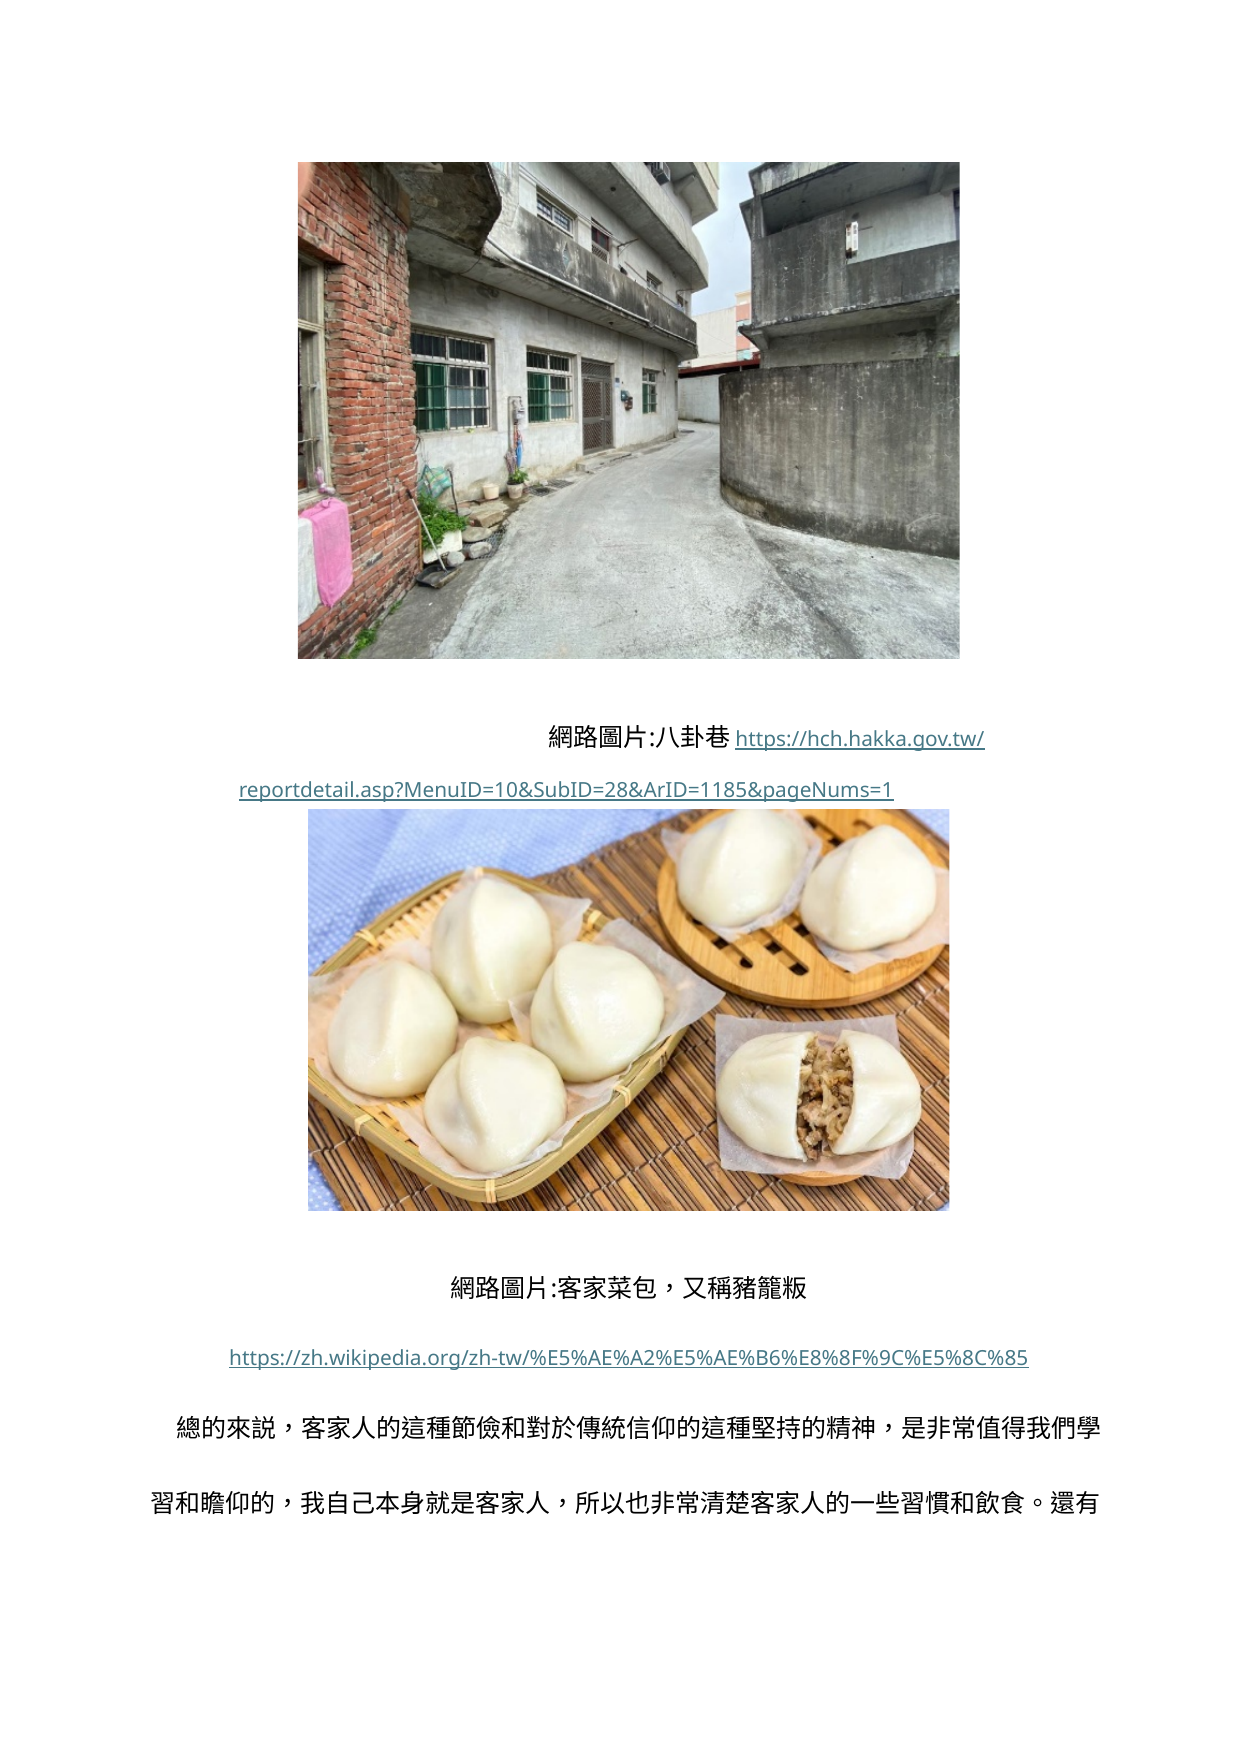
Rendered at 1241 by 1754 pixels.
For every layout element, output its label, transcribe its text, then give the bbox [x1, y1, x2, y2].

picture [308, 809, 950, 1211]
text 網路圖片:八卦巷https://hch.hakka.gov.tw/reportdetail.asp?MenuID=10&SubID=28&ArID=1185&pageNums=1 [238, 703, 1107, 806]
text 網路圖片:客家菜包，又稱豬籠粄 [150, 1254, 1107, 1319]
picture [297, 162, 960, 659]
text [150, 1394, 1107, 1534]
text https://zh.wikipedia.org/zh-tw/%E5%AE%A2%E5%AE%B6%E8%8F%9C%E5%8C%85 [150, 1341, 1107, 1373]
